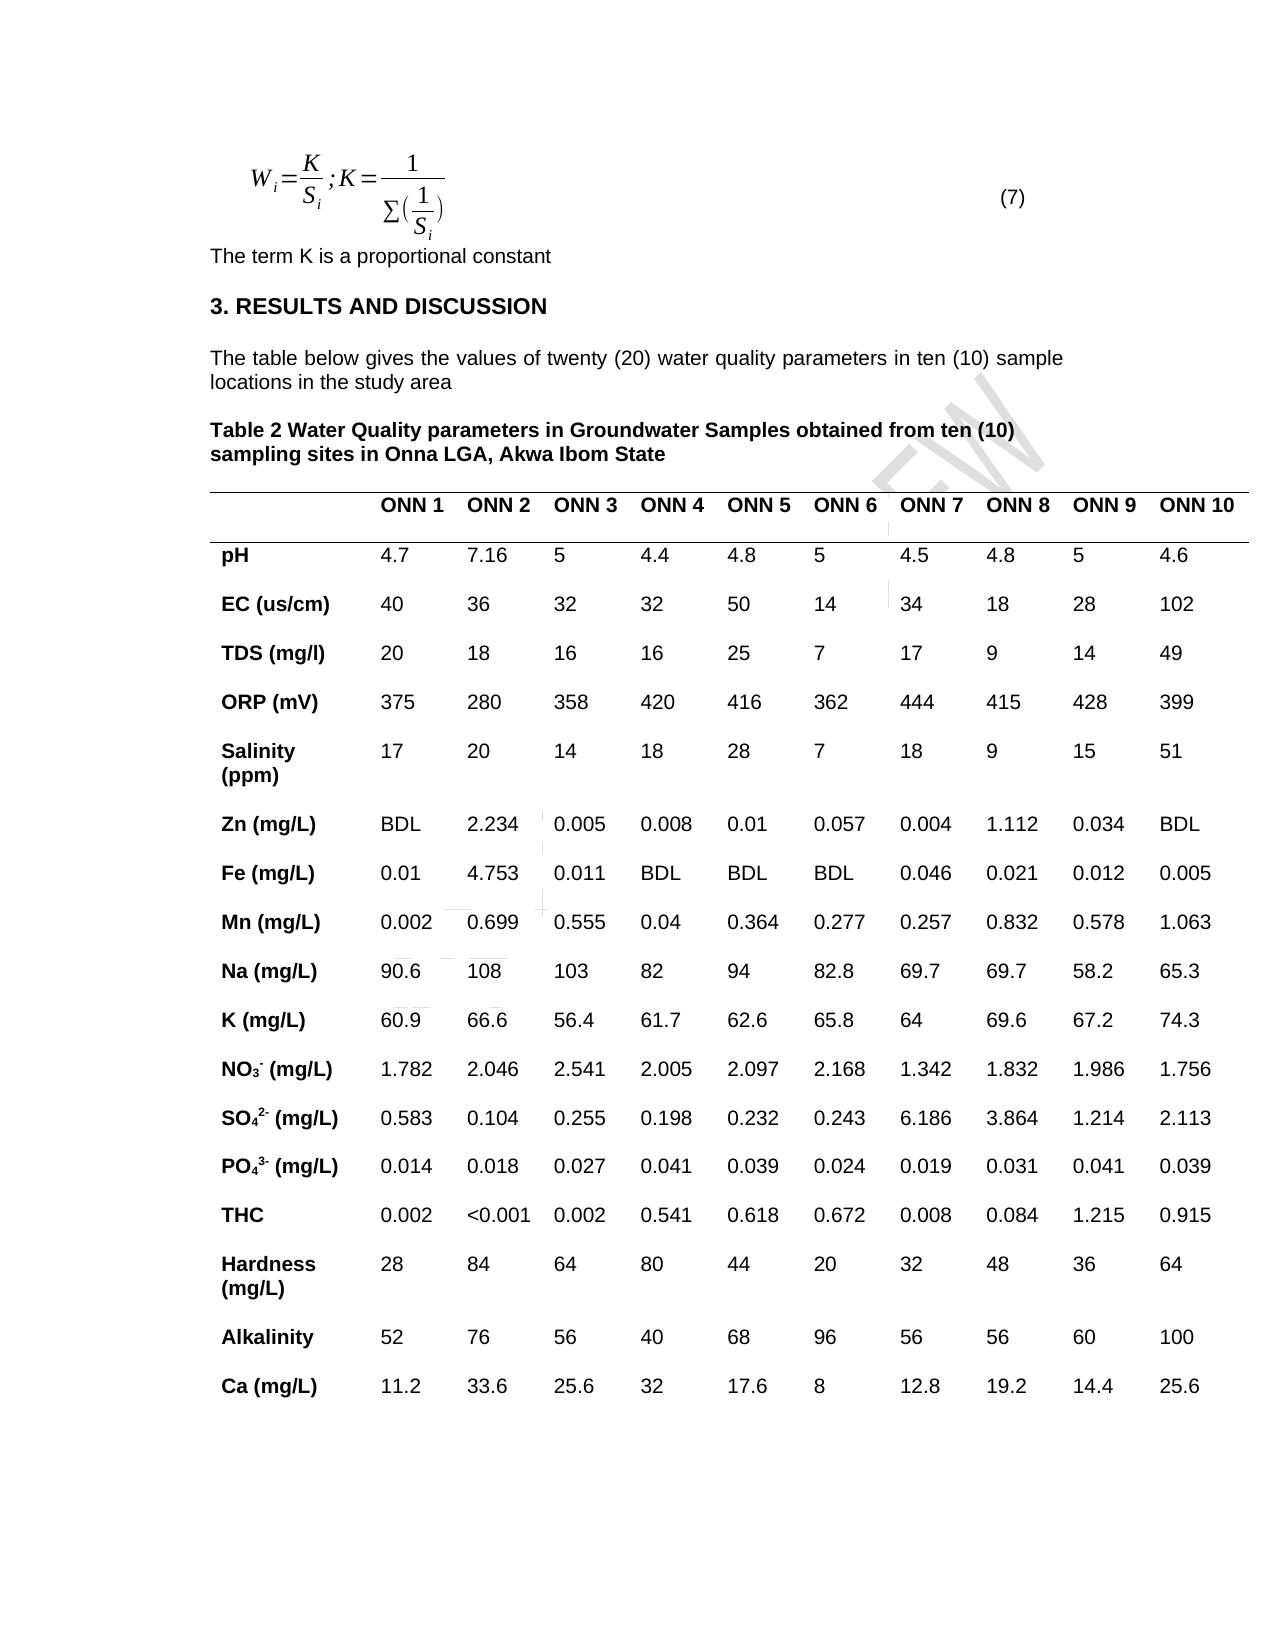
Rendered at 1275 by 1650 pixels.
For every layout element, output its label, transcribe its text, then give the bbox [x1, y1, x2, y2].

table_cell 0.832 [975, 910, 1061, 958]
table_cell 4.8 [716, 543, 802, 592]
table_header ONN 4 [629, 493, 716, 542]
table_cell 36 [456, 592, 542, 641]
table_cell 14 [802, 592, 888, 641]
table_cell 18 [889, 739, 975, 812]
table_cell 0.011 [543, 861, 629, 909]
table_cell BDL [802, 861, 888, 909]
table_cell 0.084 [975, 1203, 1061, 1252]
table_cell 16 [543, 641, 629, 690]
table_cell 0.024 [802, 1154, 888, 1203]
table_header ONN 7 [889, 493, 975, 542]
table_cell ORP (mV) [210, 690, 369, 739]
table_header ONN 6 [802, 493, 888, 542]
table_cell Alkalinity [210, 1325, 369, 1374]
table_cell 416 [716, 690, 802, 739]
table_cell 1.214 [1061, 1105, 1148, 1154]
table_cell BDL [1148, 812, 1249, 861]
table_header ONN 2 [456, 493, 542, 542]
table_cell 90.6 [369, 959, 456, 1007]
table_cell 362 [802, 690, 888, 739]
table_cell 4.4 [629, 543, 716, 592]
table_cell 32 [543, 592, 629, 641]
table_cell 0.198 [629, 1105, 716, 1154]
table_cell 65.3 [1148, 959, 1249, 1007]
table_cell 19.2 [975, 1374, 1061, 1423]
table_header ONN 5 [716, 493, 802, 542]
table_cell 40 [629, 1325, 716, 1374]
table_cell 32 [629, 592, 716, 641]
table_cell 48 [975, 1252, 1061, 1325]
table_cell NO3- (mg/L) [210, 1056, 369, 1105]
table_cell 51 [1148, 739, 1249, 812]
table_cell 0.005 [1148, 861, 1249, 909]
table_cell 9 [975, 641, 1061, 690]
table_cell 20 [369, 641, 456, 690]
table_cell Salinity (ppm) [210, 739, 369, 812]
table_cell 69.6 [975, 1008, 1061, 1056]
table_cell 4.8 [975, 543, 1061, 592]
table_cell 280 [456, 690, 542, 739]
table_cell 0.004 [889, 812, 975, 861]
table_cell 0.364 [716, 910, 802, 958]
table_header ONN 8 [975, 493, 1061, 542]
table_cell BDL [629, 861, 716, 909]
table_cell 0.014 [369, 1154, 456, 1203]
table_cell 444 [889, 690, 975, 739]
table_cell 28 [1061, 592, 1148, 641]
table_cell 18 [456, 641, 542, 690]
table_cell 2.234 [456, 812, 542, 861]
table_cell 4.753 [456, 861, 542, 909]
table_cell 2.168 [802, 1056, 888, 1105]
table_cell 7 [802, 641, 888, 690]
table_cell 17.6 [716, 1374, 802, 1423]
table_cell 12.8 [889, 1374, 975, 1423]
table_cell Fe (mg/L) [210, 861, 369, 909]
table_cell 64 [1148, 1252, 1249, 1325]
table_cell 0.672 [802, 1203, 888, 1252]
table_cell 32 [889, 1252, 975, 1325]
table_cell Hardness (mg/L) [210, 1252, 369, 1325]
table_cell 2.541 [543, 1056, 629, 1105]
table_cell 2.097 [716, 1056, 802, 1105]
table_cell <0.001 [456, 1203, 542, 1252]
table_cell 0.018 [456, 1154, 542, 1203]
table_cell Mn (mg/L) [210, 910, 369, 958]
table_cell BDL [369, 812, 456, 861]
text (7) [210, 150, 1065, 244]
table_cell 0.618 [716, 1203, 802, 1252]
table_cell 0.012 [1061, 861, 1148, 909]
table_cell 61.7 [629, 1008, 716, 1056]
table_cell THC [210, 1203, 369, 1252]
table_cell 82 [629, 959, 716, 1007]
table_cell 358 [543, 690, 629, 739]
table_cell 0.243 [802, 1105, 888, 1154]
table_cell 0.232 [716, 1105, 802, 1154]
table_cell 69.7 [975, 959, 1061, 1007]
table_cell EC (us/cm) [210, 592, 369, 641]
table_cell 0.277 [802, 910, 888, 958]
table_cell 28 [716, 739, 802, 812]
table_cell 96 [802, 1325, 888, 1374]
table_cell 399 [1148, 690, 1249, 739]
table_cell 64 [543, 1252, 629, 1325]
table_cell 14 [543, 739, 629, 812]
table_cell 0.01 [369, 861, 456, 909]
table_cell 0.027 [543, 1154, 629, 1203]
table_cell 7 [802, 739, 888, 812]
table_cell 25.6 [543, 1374, 629, 1423]
table_cell 16 [629, 641, 716, 690]
table_cell 18 [975, 592, 1061, 641]
table_cell 69.7 [889, 959, 975, 1007]
table_cell 68 [716, 1325, 802, 1374]
table_cell 1.832 [975, 1056, 1061, 1105]
table_cell 0.002 [369, 910, 456, 958]
table_cell 5 [1061, 543, 1148, 592]
table_cell 3.864 [975, 1105, 1061, 1154]
table_cell 56 [543, 1325, 629, 1374]
table_cell 33.6 [456, 1374, 542, 1423]
table_cell 66.6 [456, 1008, 542, 1056]
table_cell 100 [1148, 1325, 1249, 1374]
table_cell 1.112 [975, 812, 1061, 861]
table_cell 28 [369, 1252, 456, 1325]
table_cell PO43- (mg/L) [210, 1154, 369, 1203]
table_cell 108 [456, 959, 542, 1007]
table_cell 17 [369, 739, 456, 812]
table_cell 0.039 [716, 1154, 802, 1203]
table_cell 0.257 [889, 910, 975, 958]
table_cell Zn (mg/L) [210, 812, 369, 861]
table_cell SO42- (mg/L) [210, 1105, 369, 1154]
table_header ONN 9 [1061, 493, 1148, 542]
table_cell 4.5 [889, 543, 975, 592]
table_cell 56.4 [543, 1008, 629, 1056]
table_cell 420 [629, 690, 716, 739]
table_header ONN 10 [1148, 493, 1249, 542]
table_cell 0.041 [629, 1154, 716, 1203]
table_cell 0.01 [716, 812, 802, 861]
text 3. results and discussion [210, 293, 1065, 319]
table_cell 44 [716, 1252, 802, 1325]
table_cell 25 [716, 641, 802, 690]
table_cell 20 [802, 1252, 888, 1325]
table_cell 1.215 [1061, 1203, 1148, 1252]
table_cell 82.8 [802, 959, 888, 1007]
table_cell 1.756 [1148, 1056, 1249, 1105]
table_cell 0.699 [456, 910, 542, 958]
table_cell 1.063 [1148, 910, 1249, 958]
table_cell BDL [716, 861, 802, 909]
table_cell Na (mg/L) [210, 959, 369, 1007]
table_cell 0.008 [889, 1203, 975, 1252]
text The term K is a proportional constant [210, 244, 1065, 268]
table_cell 9 [975, 739, 1061, 812]
table_cell 0.104 [456, 1105, 542, 1154]
table_header ONN 1 [369, 493, 456, 542]
table_cell 0.021 [975, 861, 1061, 909]
table_cell 52 [369, 1325, 456, 1374]
table_cell 1.342 [889, 1056, 975, 1105]
table_cell 4.6 [1148, 543, 1249, 592]
table_cell 0.008 [629, 812, 716, 861]
table_cell 84 [456, 1252, 542, 1325]
table_cell 0.002 [369, 1203, 456, 1252]
table_cell 25.6 [1148, 1374, 1249, 1423]
table_cell 0.039 [1148, 1154, 1249, 1203]
table_cell 11.2 [369, 1374, 456, 1423]
table_cell 2.005 [629, 1056, 716, 1105]
table_cell 60.9 [369, 1008, 456, 1056]
table_cell 0.255 [543, 1105, 629, 1154]
table_cell 49 [1148, 641, 1249, 690]
table_cell 64 [889, 1008, 975, 1056]
table_cell 1.782 [369, 1056, 456, 1105]
table_cell 34 [889, 592, 975, 641]
table_cell 0.583 [369, 1105, 456, 1154]
table_cell 15 [1061, 739, 1148, 812]
table_cell 5 [802, 543, 888, 592]
table_cell 14.4 [1061, 1374, 1148, 1423]
table_cell 4.7 [369, 543, 456, 592]
table_cell 36 [1061, 1252, 1148, 1325]
text The table below gives the values of twenty (20) water quality parameters in ten (10) sample locations in the study area [210, 346, 1065, 393]
table_cell 0.04 [629, 910, 716, 958]
table_cell 8 [802, 1374, 888, 1423]
table_cell 415 [975, 690, 1061, 739]
table_cell Ca (mg/L) [210, 1374, 369, 1423]
table_cell 67.2 [1061, 1008, 1148, 1056]
table_cell 428 [1061, 690, 1148, 739]
table_cell 6.186 [889, 1105, 975, 1154]
table_cell TDS (mg/l) [210, 641, 369, 690]
table_header [210, 493, 369, 542]
table_cell 7.16 [456, 543, 542, 592]
table_cell 1.986 [1061, 1056, 1148, 1105]
table_cell 76 [456, 1325, 542, 1374]
table_cell 50 [716, 592, 802, 641]
table_cell 375 [369, 690, 456, 739]
table_cell 40 [369, 592, 456, 641]
table_cell 60 [1061, 1325, 1148, 1374]
table_cell 14 [1061, 641, 1148, 690]
table_cell 20 [456, 739, 542, 812]
table_cell 0.005 [543, 812, 629, 861]
table_cell 5 [543, 543, 629, 592]
table_cell 58.2 [1061, 959, 1148, 1007]
table_cell 62.6 [716, 1008, 802, 1056]
table_cell 0.031 [975, 1154, 1061, 1203]
table_cell 17 [889, 641, 975, 690]
table_cell 0.555 [543, 910, 629, 958]
table_cell pH [210, 543, 369, 592]
table_cell 80 [629, 1252, 716, 1325]
table_cell K (mg/L) [210, 1008, 369, 1056]
table_cell 102 [1148, 592, 1249, 641]
table_cell 0.915 [1148, 1203, 1249, 1252]
table_cell 0.541 [629, 1203, 716, 1252]
table_cell 56 [889, 1325, 975, 1374]
table_cell 0.046 [889, 861, 975, 909]
table_cell 65.8 [802, 1008, 888, 1056]
table_cell 0.578 [1061, 910, 1148, 958]
table_cell 2.113 [1148, 1105, 1249, 1154]
table_cell 94 [716, 959, 802, 1007]
table_cell 74.3 [1148, 1008, 1249, 1056]
table_cell 0.034 [1061, 812, 1148, 861]
table_cell 0.057 [802, 812, 888, 861]
table_cell 103 [543, 959, 629, 1007]
table_cell 56 [975, 1325, 1061, 1374]
table_cell 2.046 [456, 1056, 542, 1105]
table_cell 0.041 [1061, 1154, 1148, 1203]
table_header ONN 3 [543, 493, 629, 542]
table_cell 32 [629, 1374, 716, 1423]
table_cell 18 [629, 739, 716, 812]
text Table 2 Water Quality parameters in Groundwater Samples obtained from ten (10) sampling sites in Onna LGA, Akwa Ibom State [210, 417, 1065, 465]
table_cell 0.019 [889, 1154, 975, 1203]
table_cell 0.002 [543, 1203, 629, 1252]
